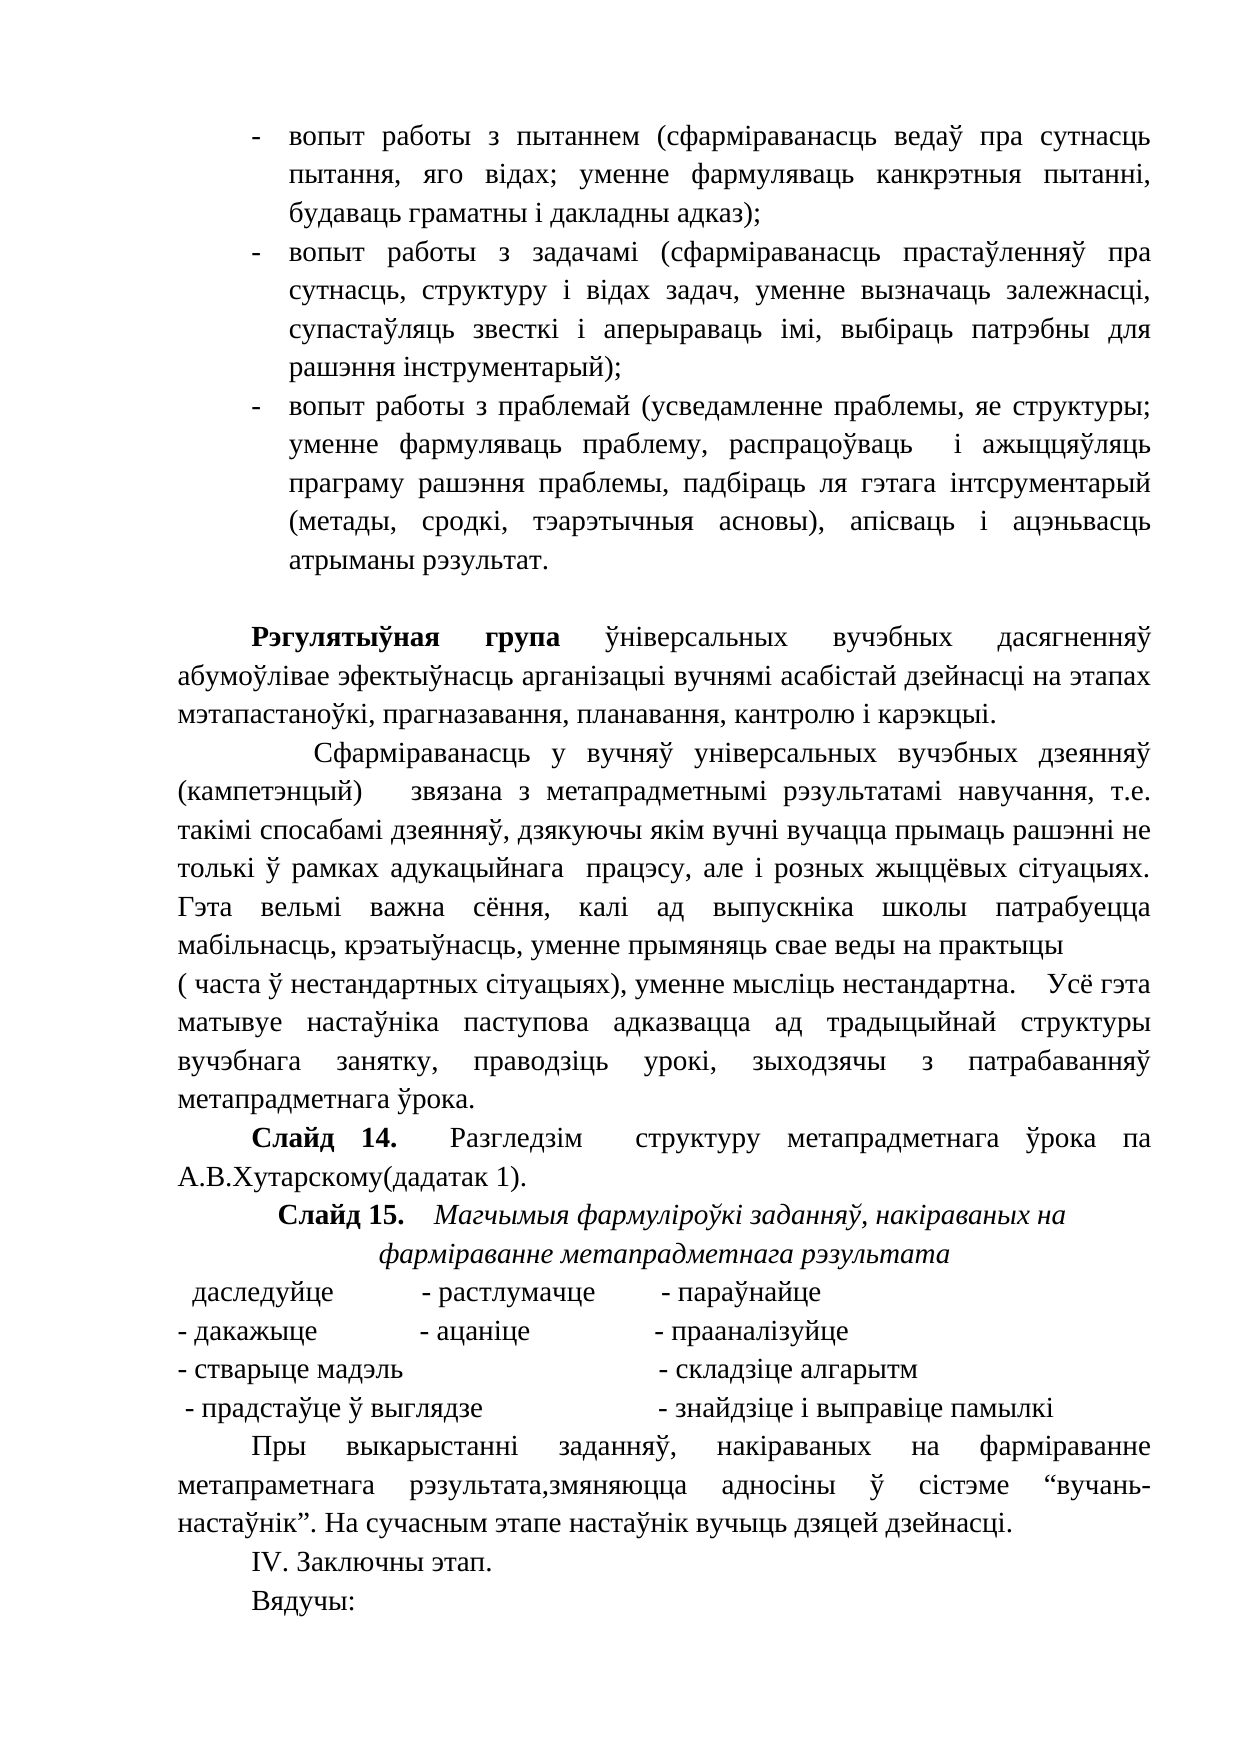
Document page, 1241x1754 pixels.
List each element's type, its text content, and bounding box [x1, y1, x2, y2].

text Рэгулятыўная група ўніверсальных вучэбных дасягненняў абумоўлівае эфектыўнасць арганізацыі вучнямі асабістай дзейнасці на этапах мэтапастаноўкі, прагназавання, планавання, кантролю і карэкцыі. [177, 619, 1152, 730]
text Пры выкарыстанні заданняў, накіраваных на фарміраванне метапраметнага рэзультата,змяняюцца адносіны ў сістэме “вучань-настаўнік”. На сучасным этапе настаўнік вучыць дзяцей дзейнасці. [177, 1428, 1152, 1539]
text Слайд 15. Магчымыя фармуліроўкі заданняў, накіраваных на фарміраванне метапрадметнага рэзультата [177, 1197, 1152, 1269]
text - дакажыце - ацаніце - прааналізуйце [177, 1313, 1152, 1346]
text - стварыце мадэль - складзіце алгарытм [177, 1351, 1152, 1385]
text Вядучы: [177, 1583, 1152, 1616]
text - прадстаўце ў выглядзе - знайдзіце і выправіце памылкі [177, 1390, 1152, 1423]
text ІV. Заключны этап. [177, 1544, 1152, 1578]
text Слайд 14. Разгледзім структуру метапрадметнага ўрока па А.В.Хутарскому(дадатак 1). [177, 1120, 1152, 1192]
list вопыт работы з праблемай (усведамленне праблемы, яе структуры; уменне фармуляваць праблему, распрацоўваць і ажыццяўляць праграму рашэння праблемы, падбіраць ля гэтага інтсрументарый (метады, сродкі, тэарэтычныя асновы), апісваць і ацэньвасць атрыманы рэзультат. [251, 388, 1152, 576]
list вопыт работы з задачамі (сфарміраванасць прастаўленняў пра сутнасць, структуру і відах задач, уменне вызначаць залежнасці, супастаўляць звесткі і аперыраваць імі, выбіраць патрэбны для рашэння інструментарый); [251, 234, 1152, 383]
list даследуйце - растлумачце - параўнайце [192, 1274, 1152, 1308]
text Сфарміраванасць у вучняў універсальных вучэбных дзеянняў (кампетэнцый) звязана з метапрадметнымі рэзультатамі навучання, т.е. такімі спосабамі дзеянняў, дзякуючы якім вучні вучацца прымаць рашэнні не толькі ў рамках адукацыйнага працэсу, але і розных жыццёвых сітуацыях. Гэта вельмі важна сёння, калі ад выпускніка школы патрабуецца мабільнасць, крэатыўнасць, уменне прымяняць свае веды на практыцы [177, 735, 1152, 961]
list вопыт работы з пытаннем (сфарміраванасць ведаў пра сутнасць пытання, яго відах; уменне фармуляваць канкрэтныя пытанні, будаваць граматны і дакладны адказ); [251, 118, 1152, 229]
text ( часта ў нестандартных сітуацыях), уменне мысліць нестандартна. Усё гэта матывуе настаўніка паступова адказвацца ад традыцыйнай структуры вучэбнага занятку, праводзіць урокі, зыходзячы з патрабаванняў метапрадметнага ўрока. [177, 966, 1152, 1115]
